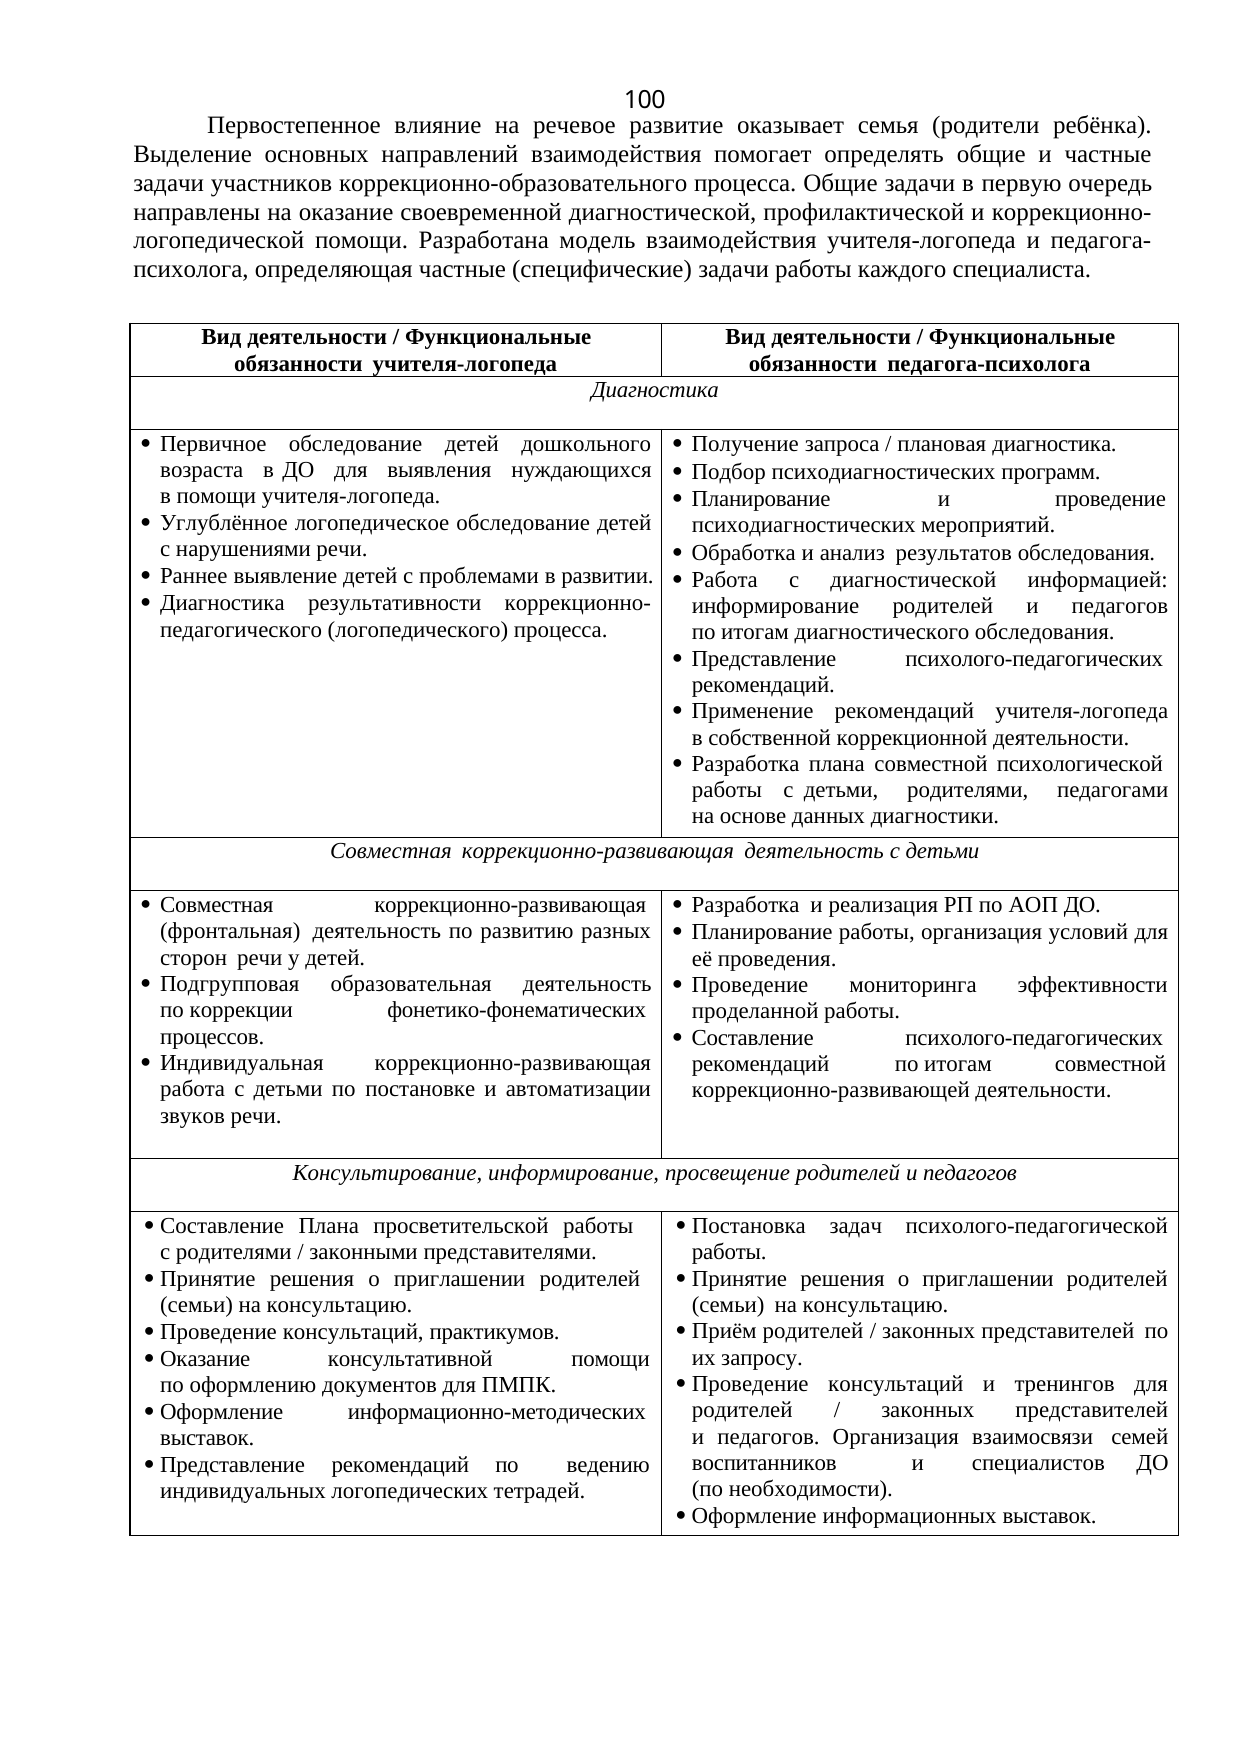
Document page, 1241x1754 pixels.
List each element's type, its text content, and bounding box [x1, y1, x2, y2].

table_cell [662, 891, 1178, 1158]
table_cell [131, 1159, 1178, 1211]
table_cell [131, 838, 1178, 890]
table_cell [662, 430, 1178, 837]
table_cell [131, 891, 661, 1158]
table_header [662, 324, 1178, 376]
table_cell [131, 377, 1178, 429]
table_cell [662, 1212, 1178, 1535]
text Первостепенное влияние на речевое развитие оказывает семья (родители ребёнка). Выделение основных направлений взаимодействия помогает определять общие и частные задачи участников коррекционно-образовательного процесса. Общие задачи в первую очередь направлены на оказание своевременной диагностической, профилактической и коррекционно- логопедической помощи. Разработана модель взаимодействия учителя-логопеда и педагога- психолога, определяющая частные (специфические) задачи работы каждого специалиста. [133, 111, 1152, 283]
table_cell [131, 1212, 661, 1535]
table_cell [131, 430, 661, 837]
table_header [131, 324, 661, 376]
